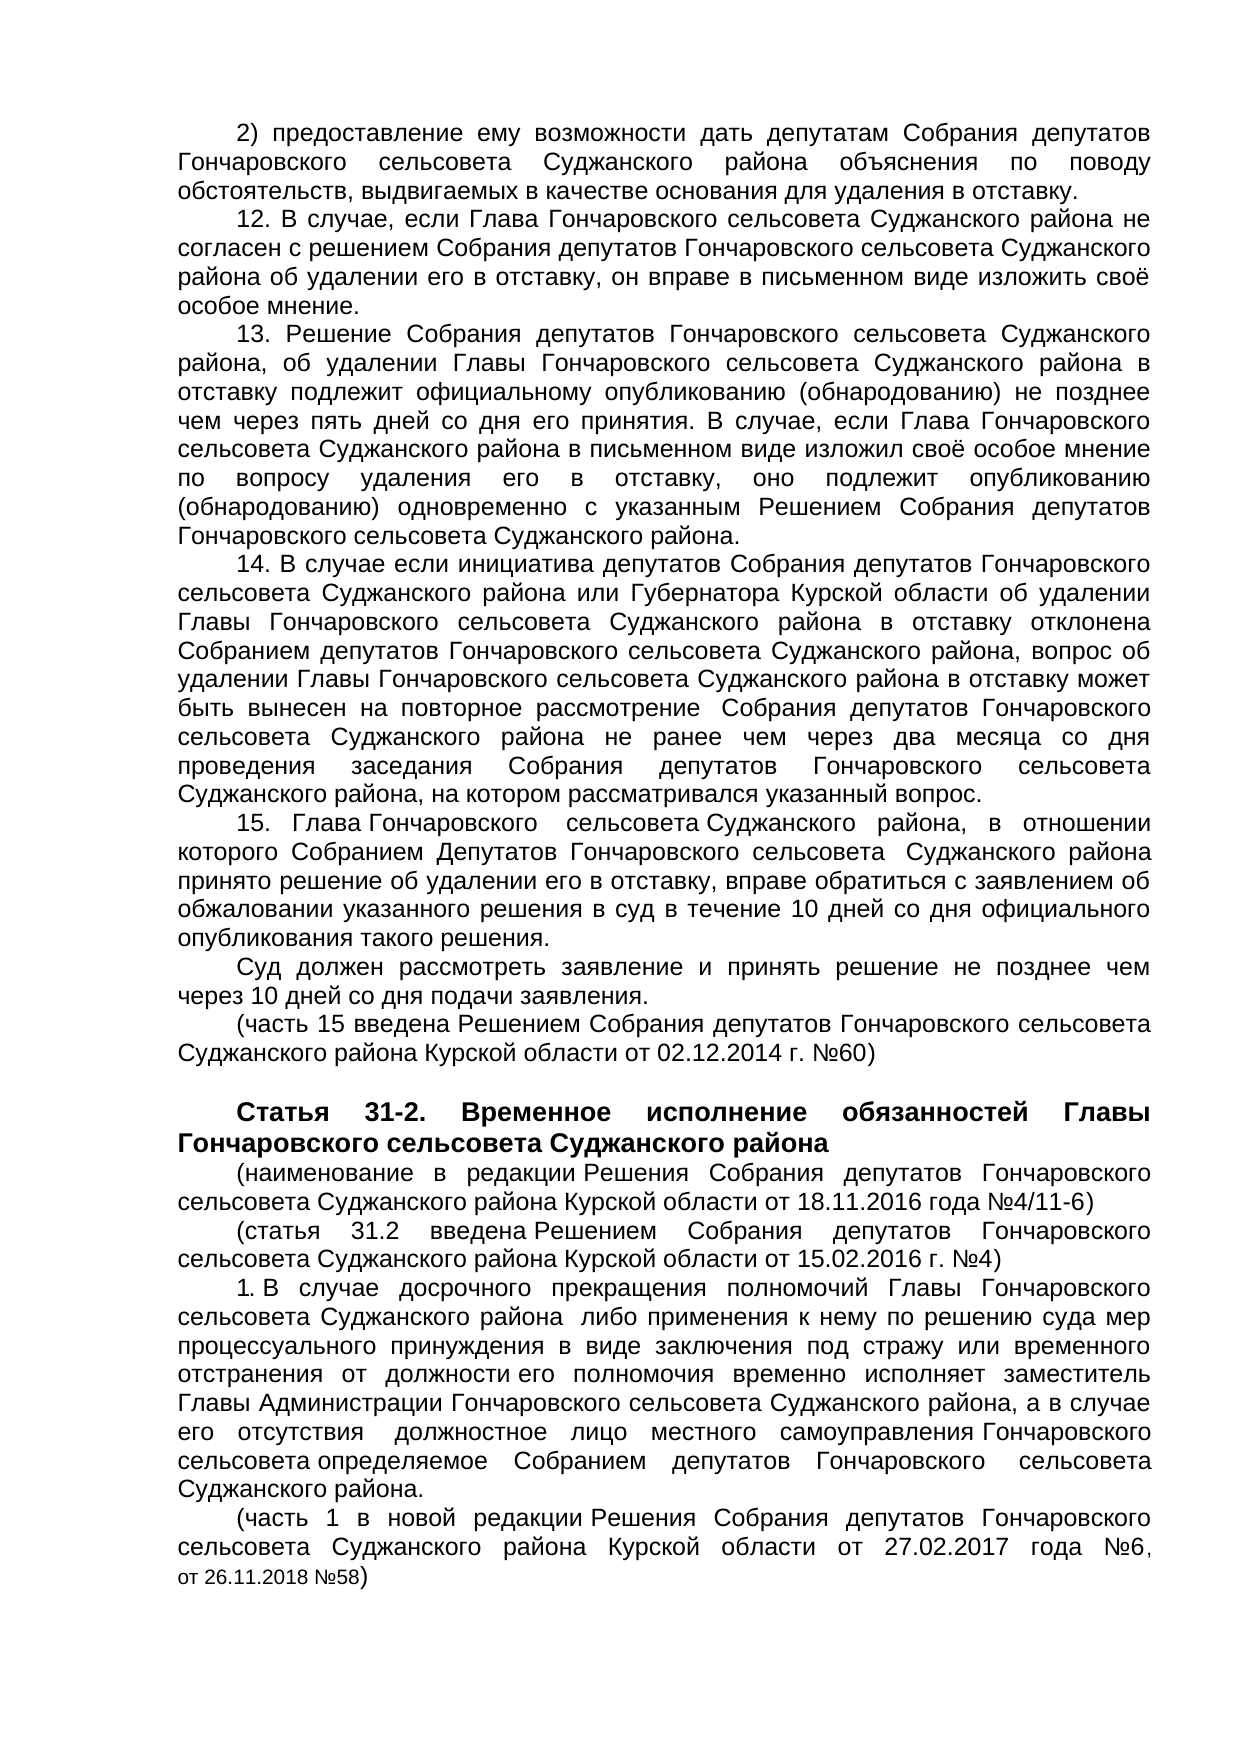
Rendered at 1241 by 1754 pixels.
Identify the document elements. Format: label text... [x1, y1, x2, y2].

text (часть 1 в новой редакции Решения Собрания депутатов Гончаровского сельсовета Суджанского района Курской области от 27.02.2017 года №6, от 26.11.2018 №58) [177, 1503, 1152, 1589]
text Статья 31-2. Временное исполнение обязанностей Главы Гончаровского сельсовета Суджанского района [177, 1096, 1152, 1158]
text Суд должен рассмотреть заявление и принять решение не позднее чем через 10 дней со дня подачи заявления. [177, 952, 1152, 1009]
text 14. В случае если инициатива депутатов Собрания депутатов Гончаровского сельсовета Суджанского района или Губернатора Курской области об удалении Главы Гончаровского сельсовета Суджанского района в отставку отклонена Собранием депутатов Гончаровского сельсовета Суджанского района, вопрос об удалении Главы Гончаровского сельсовета Суджанского района в отставку может быть вынесен на повторное рассмотрение Собрания депутатов Гончаровского сельсовета Суджанского района не ранее чем через два месяца со дня проведения заседания Собрания депутатов Гончаровского сельсовета Суджанского района, на котором рассматривался указанный вопрос. [177, 549, 1152, 808]
text (наименование в редакции Решения Собрания депутатов Гончаровского сельсовета Суджанского района Курской области от 18.11.2016 года №4/11-6) [177, 1158, 1152, 1216]
text 2) предоставление ему возможности дать депутатам Собрания депутатов Гончаровского сельсовета Суджанского района объяснения по поводу обстоятельств, выдвигаемых в качестве основания для удаления в отставку. [177, 118, 1152, 204]
text 15. Глава Гончаровского сельсовета Суджанского района, в отношении которого Собранием Депутатов Гончаровского сельсовета Суджанского района принято решение об удалении его в отставку, вправе обратиться с заявлением об обжаловании указанного решения в суд в течение 10 дней со дня официального опубликования такого решения. [177, 808, 1152, 952]
text (часть 15 введена Решением Собрания депутатов Гончаровского сельсовета Суджанского района Курской области от 02.12.2014 г. №60) [177, 1009, 1152, 1067]
text 12. В случае, если Глава Гончаровского сельсовета Суджанского района не согласен с решением Собрания депутатов Гончаровского сельсовета Суджанского района об удалении его в отставку, он вправе в письменном виде изложить своё особое мнение. [177, 204, 1152, 319]
text 13. Решение Собрания депутатов Гончаровского сельсовета Суджанского района, об удалении Главы Гончаровского сельсовета Суджанского района в отставку подлежит официальному опубликованию (обнародованию) не позднее чем через пять дней со дня его принятия. В случае, если Глава Гончаровского сельсовета Суджанского района в письменном виде изложил своё особое мнение по вопросу удаления его в отставку, оно подлежит опубликованию (обнародованию) одновременно с указанным Решением Собрания депутатов Гончаровского сельсовета Суджанского района. [177, 319, 1152, 549]
text (статья 31.2 введена Решением Собрания депутатов Гончаровского сельсовета Суджанского района Курской области от 15.02.2016 г. №4) [177, 1216, 1152, 1273]
text 1. В случае досрочного прекращения полномочий Главы Гончаровского сельсовета Суджанского района либо применения к нему по решению суда мер процессуального принуждения в виде заключения под стражу или временного отстранения от должности его полномочия временно исполняет заместитель Главы Администрации Гончаровского сельсовета Суджанского района, а в случае его отсутствия должностное лицо местного самоуправления Гончаровского сельсовета определяемое Собранием депутатов Гончаровского сельсовета Суджанского района. [177, 1273, 1152, 1503]
